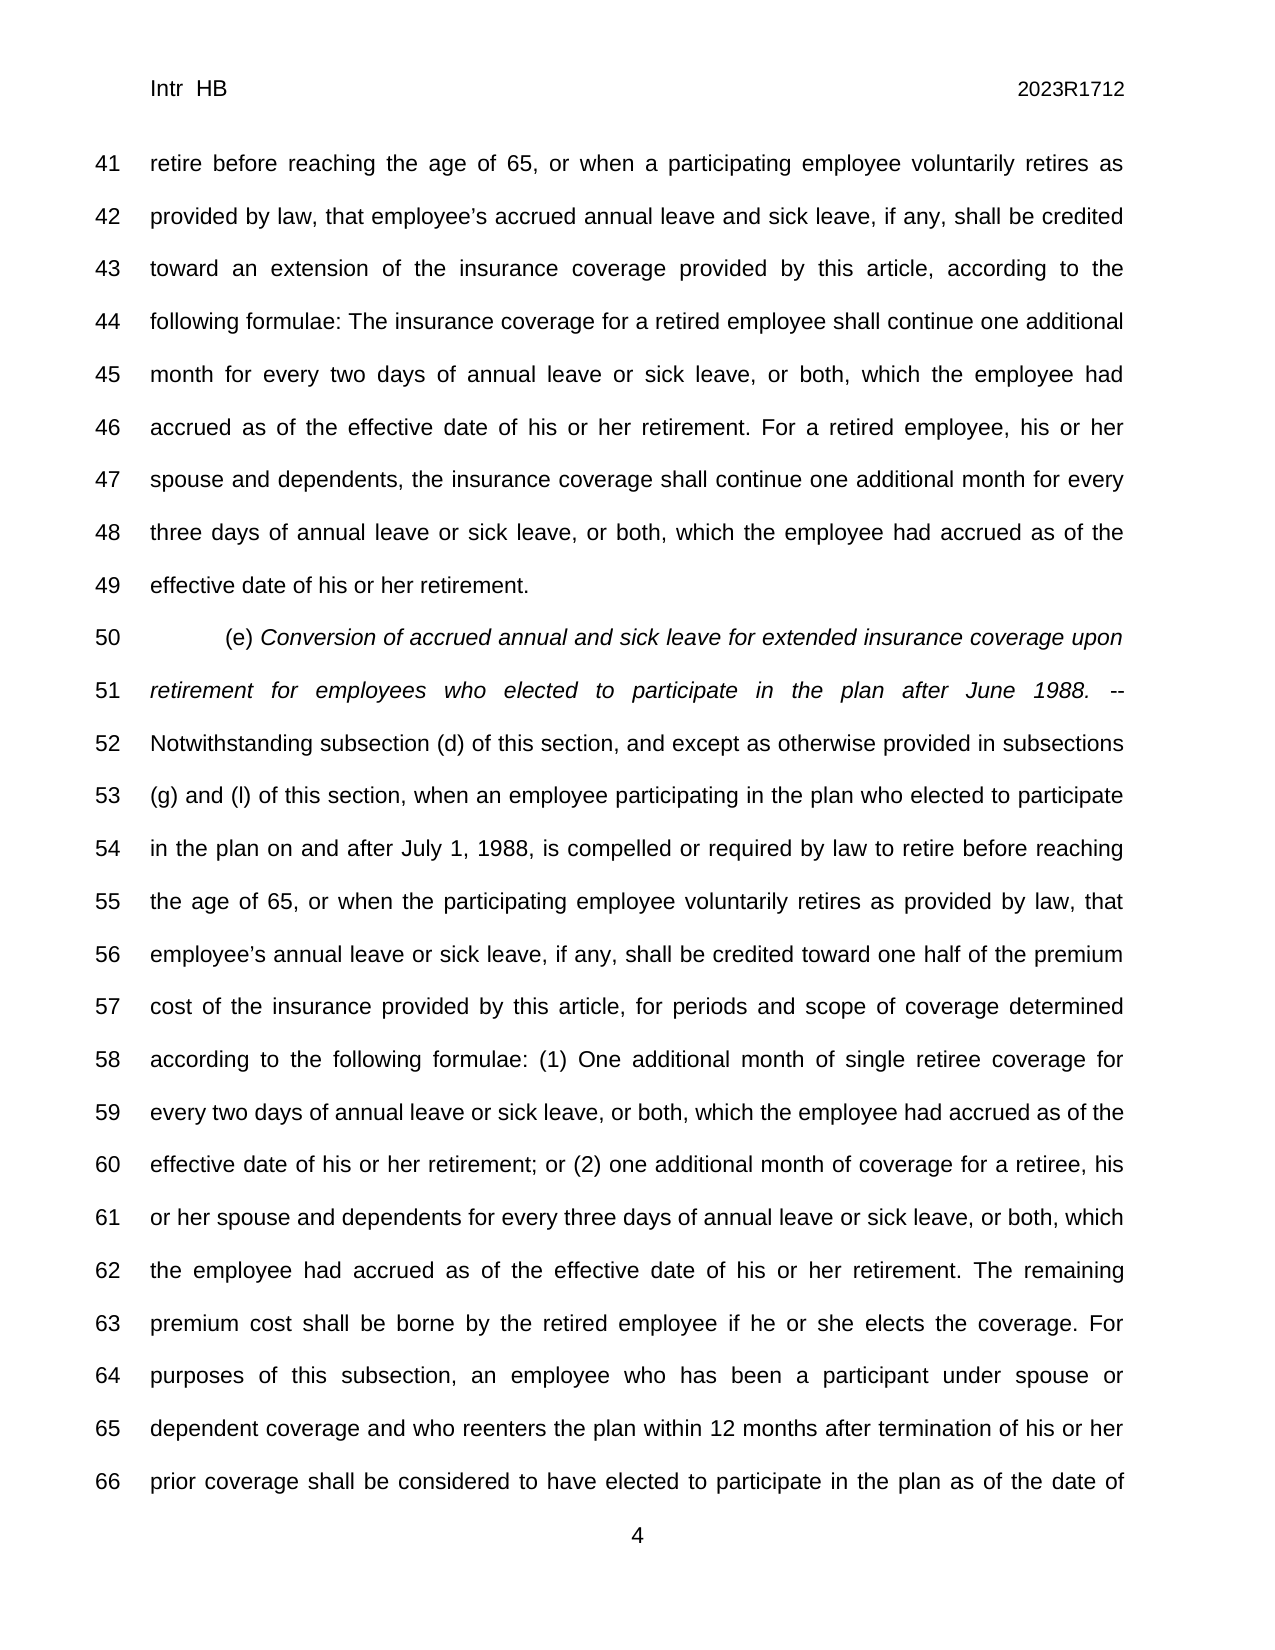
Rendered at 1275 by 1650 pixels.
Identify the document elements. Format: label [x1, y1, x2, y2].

text [150, 150, 1125, 598]
text [150, 624, 1125, 1494]
